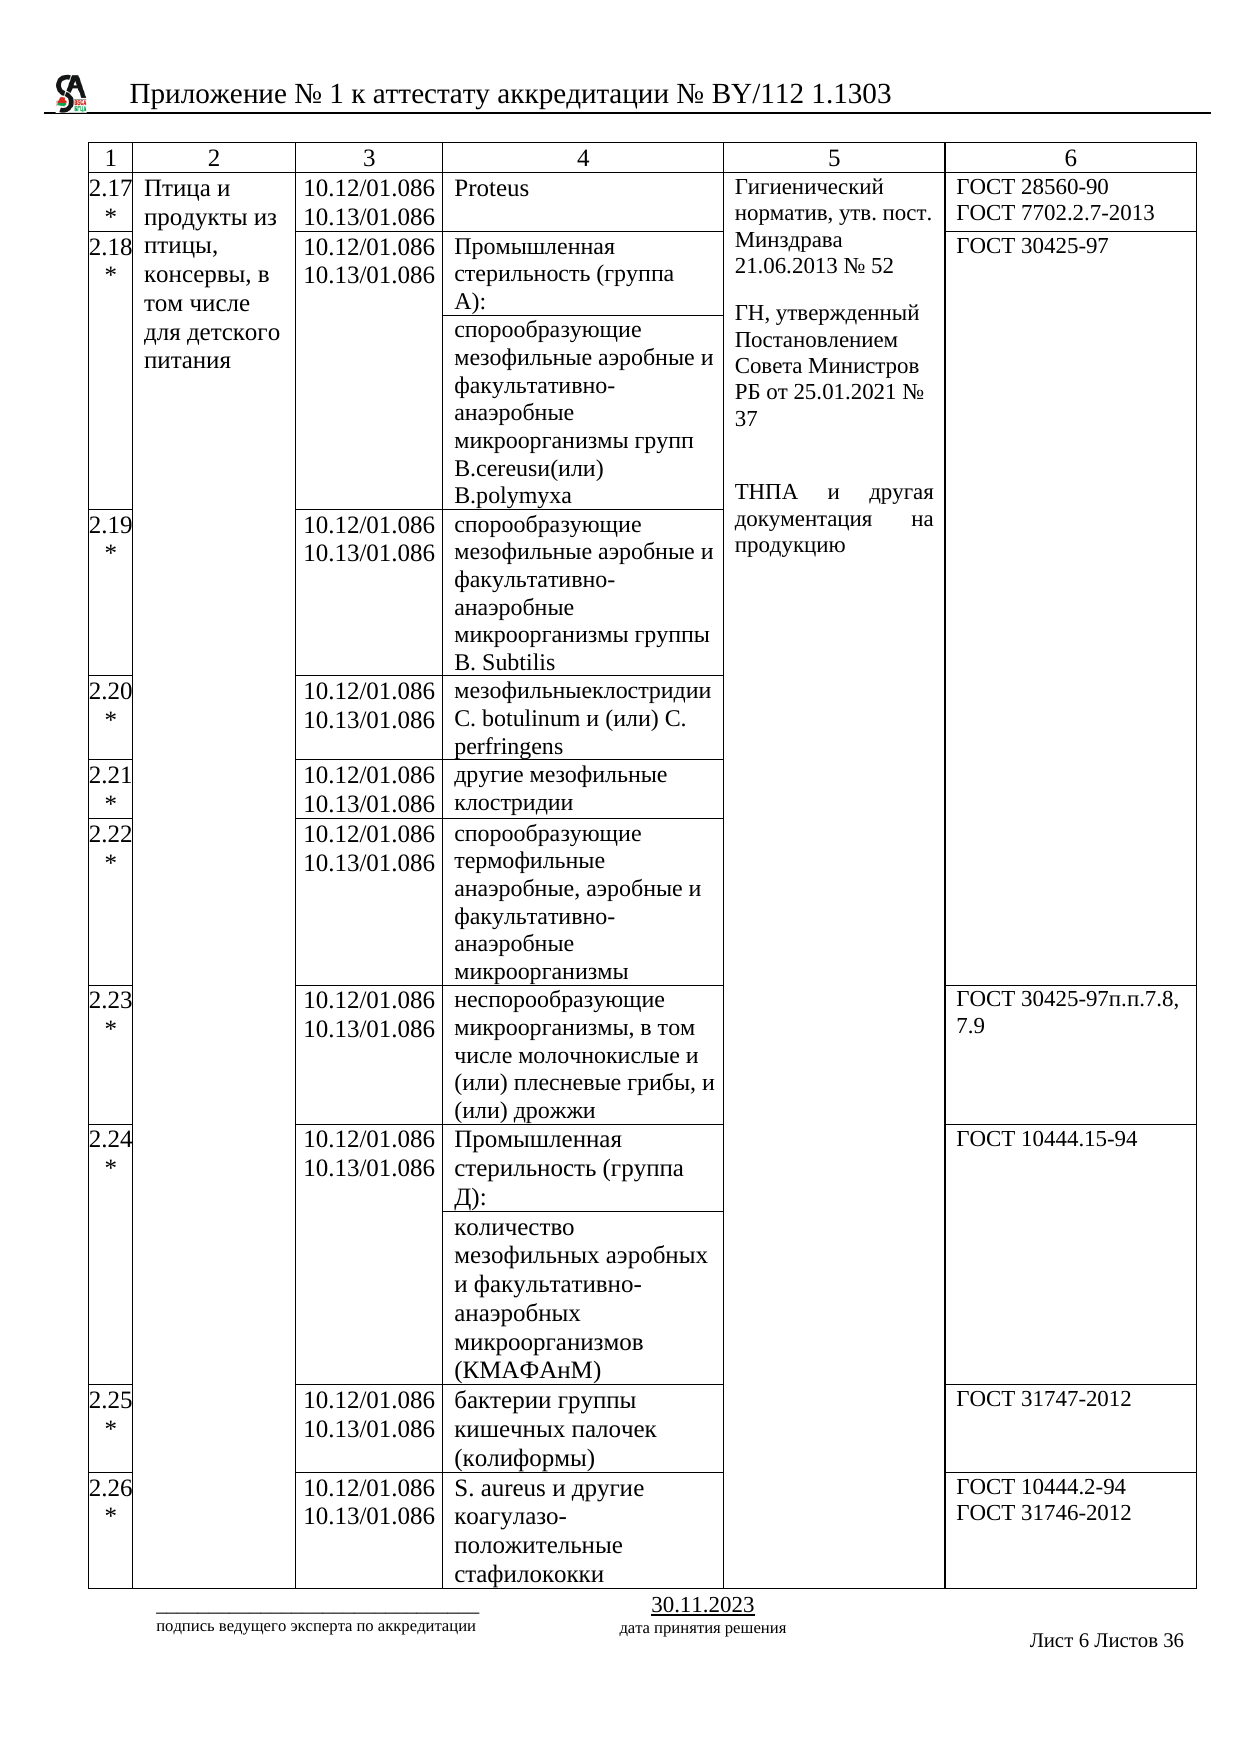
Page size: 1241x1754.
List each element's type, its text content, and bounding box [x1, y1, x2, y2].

table_cell спорообразующие мезофильные аэробные и факультативно-анаэробные микроорганизмы группы B. Subtilis [443, 510, 723, 675]
table_cell 10.12/01.086 10.13/01.086 [296, 819, 442, 984]
table_cell количество мезофильных аэробных и факультативно-анаэробных микроорганизмов (КМАФАнМ) [443, 1212, 723, 1384]
table_cell 10.12/01.086 10.13/01.086 [296, 986, 442, 1123]
table_cell ГОСТ 30425-97п.п.7.8, 7.9 [946, 986, 1196, 1123]
table_cell 10.12/01.086 10.13/01.086 [296, 676, 442, 759]
picture [55, 73, 87, 113]
table_cell 10.12/01.086 10.13/01.086 [296, 232, 442, 509]
table_cell бактерии группы кишечных палочек (колиформы) [443, 1385, 723, 1472]
table_cell спорообразующие мезофильные аэробные и факультативно-анаэробные микроорганизмы групп B.cereusи(или) B.polymyxa [443, 316, 723, 509]
table_cell 10.12/01.086 10.13/01.086 [296, 1385, 442, 1472]
table_header 3 [296, 143, 442, 172]
table_cell другие мезофильные клостридии [443, 760, 723, 818]
table_cell 2.25* [89, 1385, 132, 1472]
table_cell неспорообразующие микроорганизмы, в том числе молочнокислые и (или) плесневые грибы, и (или) дрожжи [443, 986, 723, 1123]
table_cell 10.12/01.086 10.13/01.086 [296, 510, 442, 675]
table_header 5 [724, 143, 944, 172]
table_cell 2.18* [89, 232, 132, 509]
table_cell 10.12/01.086 10.13/01.086 [296, 173, 442, 231]
table_header 6 [946, 143, 1196, 172]
table_cell Гигиенический норматив, утв. пост. Минздрава 21.06.2013 № 52 ГН, утвержденный Постановлением Совета Министров РБ от 25.01.2021 № 37 ТНПА и другая документация на продукцию [724, 173, 944, 1588]
table_cell ГОСТ 10444.2-94 ГОСТ 31746-2012 [946, 1473, 1196, 1588]
table_cell Промышленная стерильность (группа Д): [443, 1125, 723, 1211]
table_cell ГОСТ 28560-90 ГОСТ 7702.2.7-2013 [946, 173, 1196, 231]
table_cell мезофильныеклостридии C. botulinum и (или) C. рerfringens [443, 676, 723, 759]
table_cell 2.21* [89, 760, 132, 818]
table_cell 10.12/01.086 10.13/01.086 [296, 1125, 442, 1384]
table_cell 2.26* [89, 1473, 132, 1588]
table_header 4 [443, 143, 723, 172]
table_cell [296, 1473, 442, 1588]
table_cell 2.19* [89, 510, 132, 675]
table_cell ГОСТ 10444.15-94 [946, 1125, 1196, 1384]
table_cell ГОСТ 30425-97 [946, 232, 1196, 984]
table_cell 2.24* [89, 1125, 132, 1384]
table_header 1 [89, 143, 132, 172]
table_cell 10.12/01.086 10.13/01.086 [296, 760, 442, 818]
table_cell Proteus [443, 173, 723, 231]
table_header 2 [133, 143, 295, 172]
table_cell 2.17* [89, 173, 132, 231]
table_cell Промышленная стерильность (группа А): [443, 232, 723, 314]
table_cell 2.20* [89, 676, 132, 759]
table_cell спорообразующие термофильные анаэробные, аэробные и факультативно-анаэробные микроорганизмы [443, 819, 723, 984]
table_cell ГОСТ 31747-2012 [946, 1385, 1196, 1472]
table_cell S. аureus и другие коагулазо-положительные стафилококки [443, 1473, 723, 1588]
table_cell 2.23* [89, 986, 132, 1123]
table_cell 2.22* [89, 819, 132, 984]
table_cell Птица и продукты из птицы, консервы, в том числе для детского питания [133, 173, 295, 1588]
